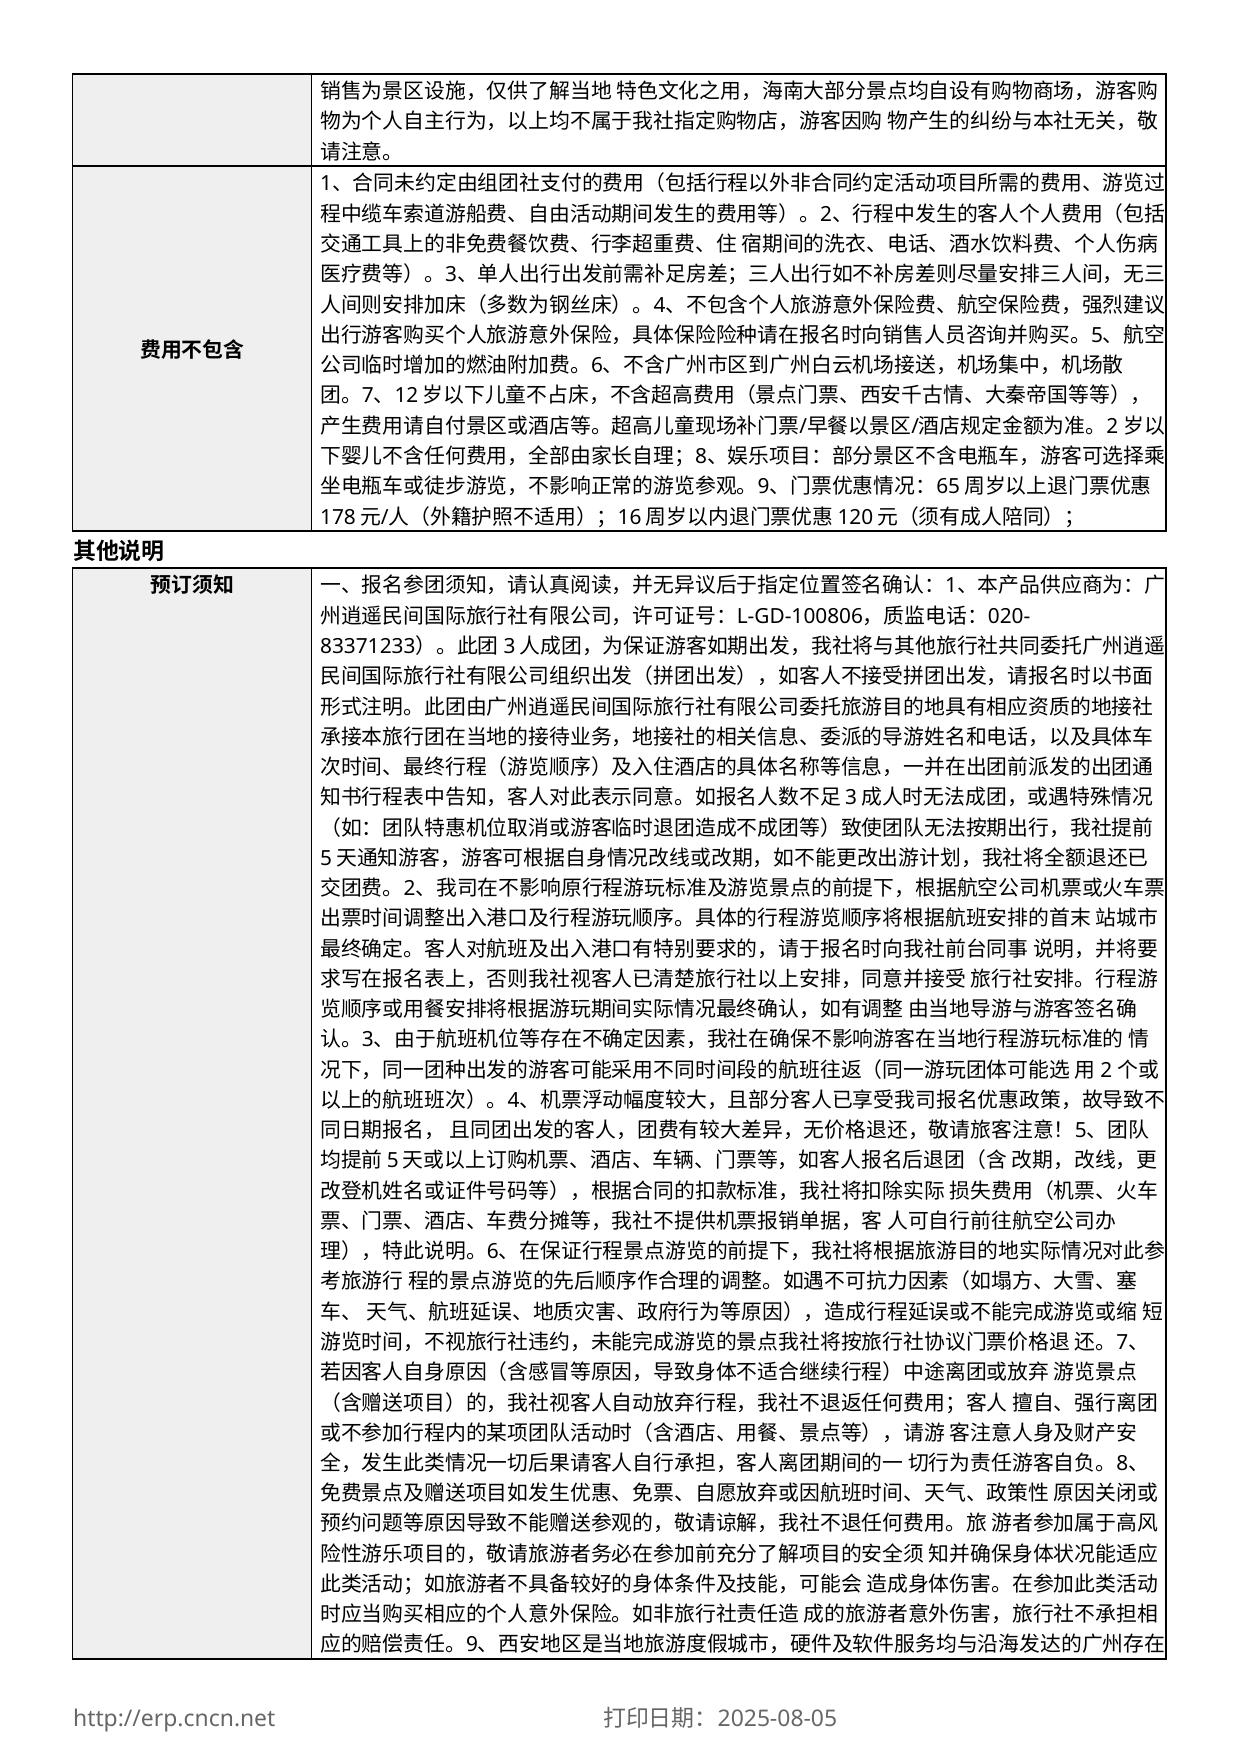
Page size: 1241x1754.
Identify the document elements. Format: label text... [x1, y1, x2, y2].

table_cell 费用不包含 [73, 167, 311, 530]
table_cell 1、合同未约定由组团社支付的费用（包括行程以外非合同约定活动项目所需的费用、游览过程中缆车索道游船费、自由活动期间发生的费用等）。 [312, 167, 1165, 530]
text 其他说明 [73, 533, 1167, 566]
table_header 预订须知 [73, 569, 311, 1658]
table_header 一、报名参团须知，请认真阅读，并无异议后于指定位置签名确认： [312, 569, 1165, 1658]
table_header 费用包含 [73, 75, 311, 165]
table_header 1、交通：广州—西安往返程机票经济舱、机场建设费、燃油税（不含临时上调的机场税费）； [312, 75, 1165, 165]
